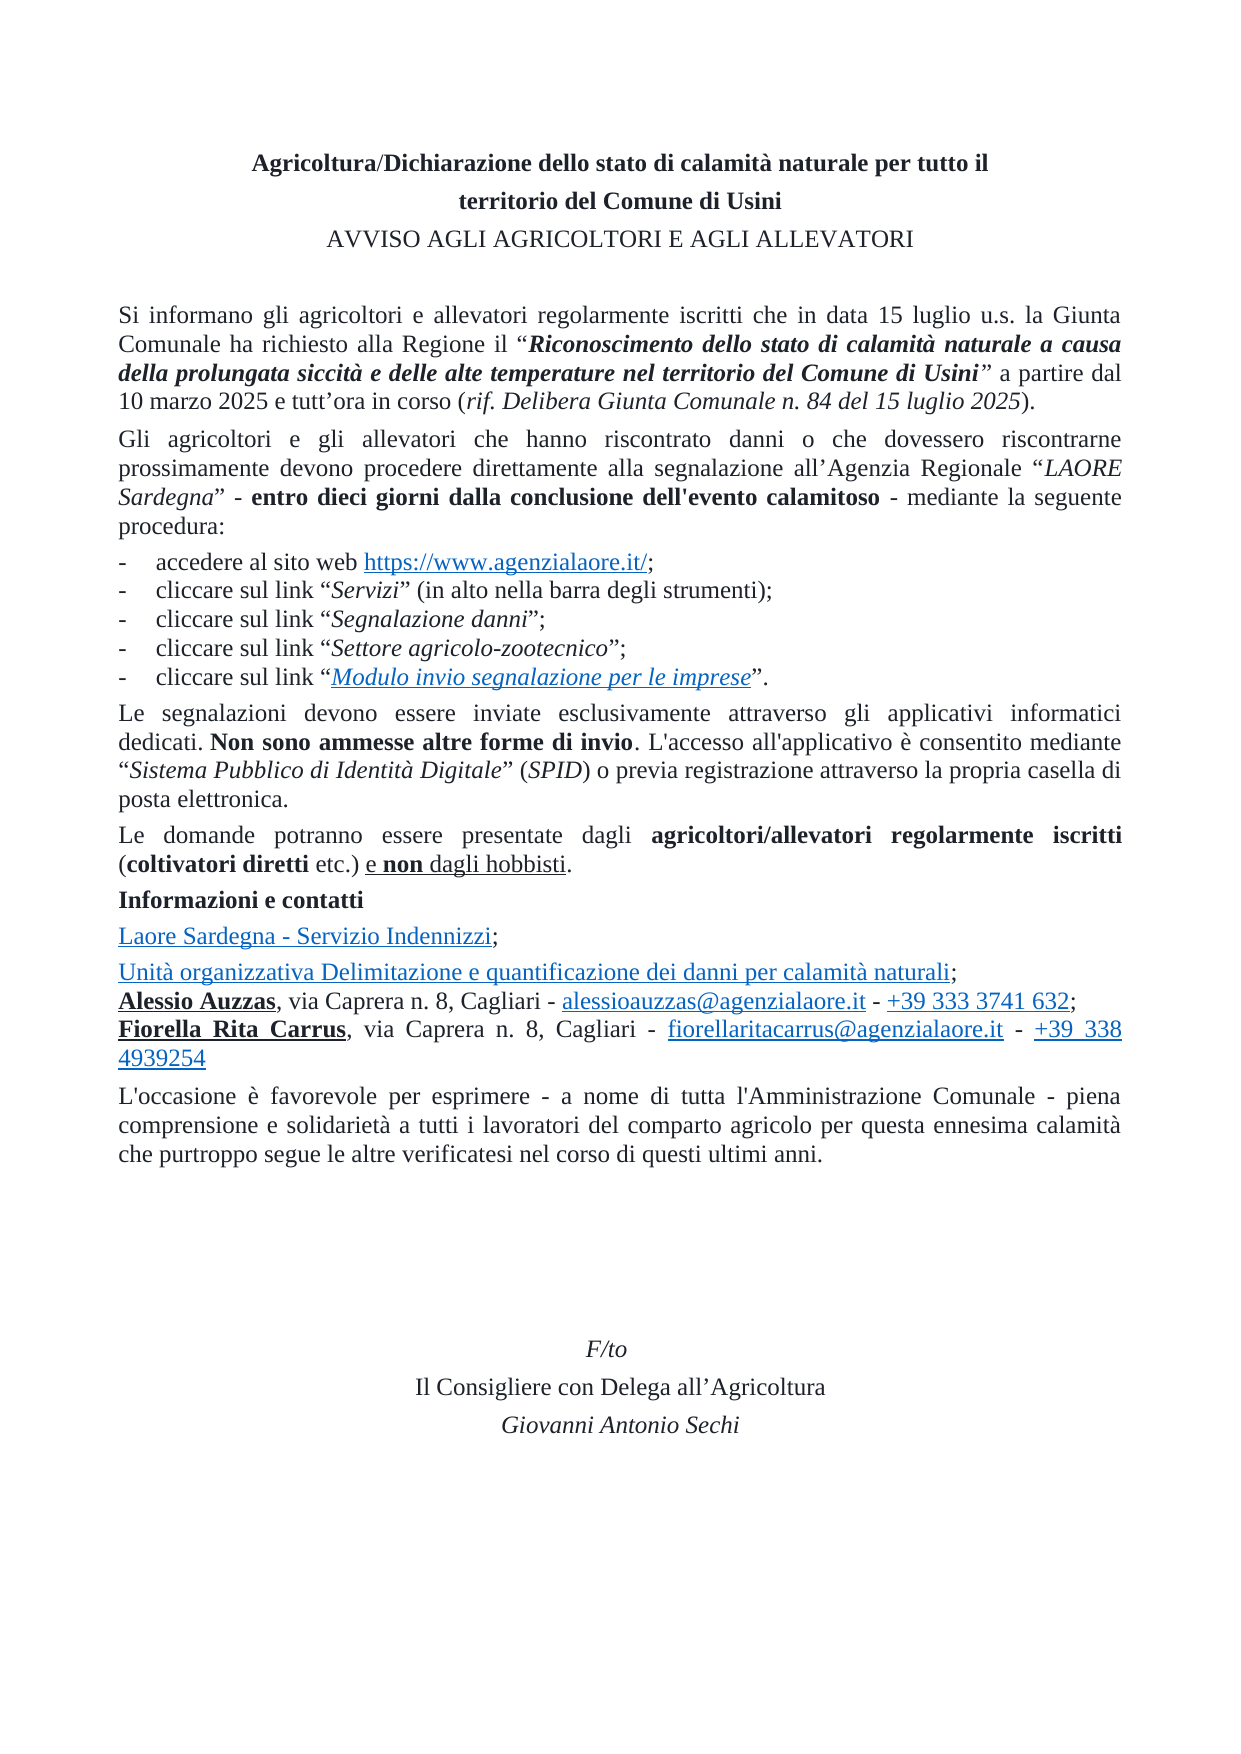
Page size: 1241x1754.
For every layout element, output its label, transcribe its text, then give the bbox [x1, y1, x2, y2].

list cliccare sul link “Modulo invio segnalazione per le imprese”. [118, 662, 1122, 691]
text Il Consigliere con Delega all’Agricoltura [118, 1372, 1122, 1401]
text Informazioni e contatti [118, 885, 1122, 914]
text Unità organizzativa Delimitazione e quantificazione dei danni per calamità naturali; [118, 957, 1122, 986]
text Le domande potranno essere presentate dagli agricoltori/allevatori regolarmente iscritti (coltivatori diretti etc.) e non dagli hobbisti. [118, 820, 1122, 878]
text Gli agricoltori e gli allevatori che hanno riscontrato danni o che dovessero riscontrarne prossimamente devono procedere direttamente alla segnalazione all’Agenzia Regionale “LAORE Sardegna” - entro dieci giorni dalla conclusione dell'evento calamitoso - mediante la seguente procedura: [118, 424, 1122, 539]
text Le segnalazioni devono essere inviate esclusivamente attraverso gli applicativi informatici dedicati. Non sono ammesse altre forme di invio. L'accesso all'applicativo è consentito mediante “Sistema Pubblico di Identità Digitale” (SPID) o previa registrazione attraverso la propria casella di posta elettronica. [118, 698, 1122, 813]
list cliccare sul link “Segnalazione danni”; [118, 604, 1122, 633]
text Laore Sardegna - Servizio Indennizzi; [118, 921, 1122, 950]
text F/to [561, 1334, 1122, 1362]
text territorio del Comune di Usini [118, 186, 1122, 214]
text Alessio Auzzas, via Caprera n. 8, Cagliari - alessioauzzas@agenzialaore.it - +39 333 3741 632; [118, 986, 1122, 1014]
list cliccare sul link “Settore agricolo-zootecnico”; [118, 633, 1122, 662]
text Si informano gli agricoltori e allevatori regolarmente iscritti che in data 15 luglio u.s. la Giunta Comunale ha richiesto alla Regione il “Riconoscimento dello stato di calamità naturale a causa della prolungata siccità e delle alte temperature nel territorio del Comune di Usini” a partire dal 10 marzo 2025 e tutt’ora in corso (rif. Delibera Giunta Comunale n. 84 del 15 luglio 2025). [118, 300, 1122, 415]
text Agricoltura/Dichiarazione dello stato di calamità naturale per tutto il [118, 148, 1122, 176]
list cliccare sul link “Servizi” (in alto nella barra degli strumenti); [118, 576, 1122, 604]
text Giovanni Antonio Sechi [118, 1410, 1122, 1439]
text AVVISO AGLI AGRICOLTORI E AGLI ALLEVATORI [118, 224, 1122, 253]
list accedere al sito web https://www.agenzialaore.it/; [118, 547, 1122, 576]
text Fiorella Rita Carrus, via Caprera n. 8, Cagliari - fiorellaritacarrus@agenzialaore.it - +39 338 4939254 [118, 1014, 1122, 1072]
text L'occasione è favorevole per esprimere - a nome di tutta l'Amministrazione Comunale - piena comprensione e solidarietà a tutti i lavoratori del comparto agricolo per questa ennesima calamità che purtroppo segue le altre verificatesi nel corso di questi ultimi anni. [118, 1081, 1122, 1168]
